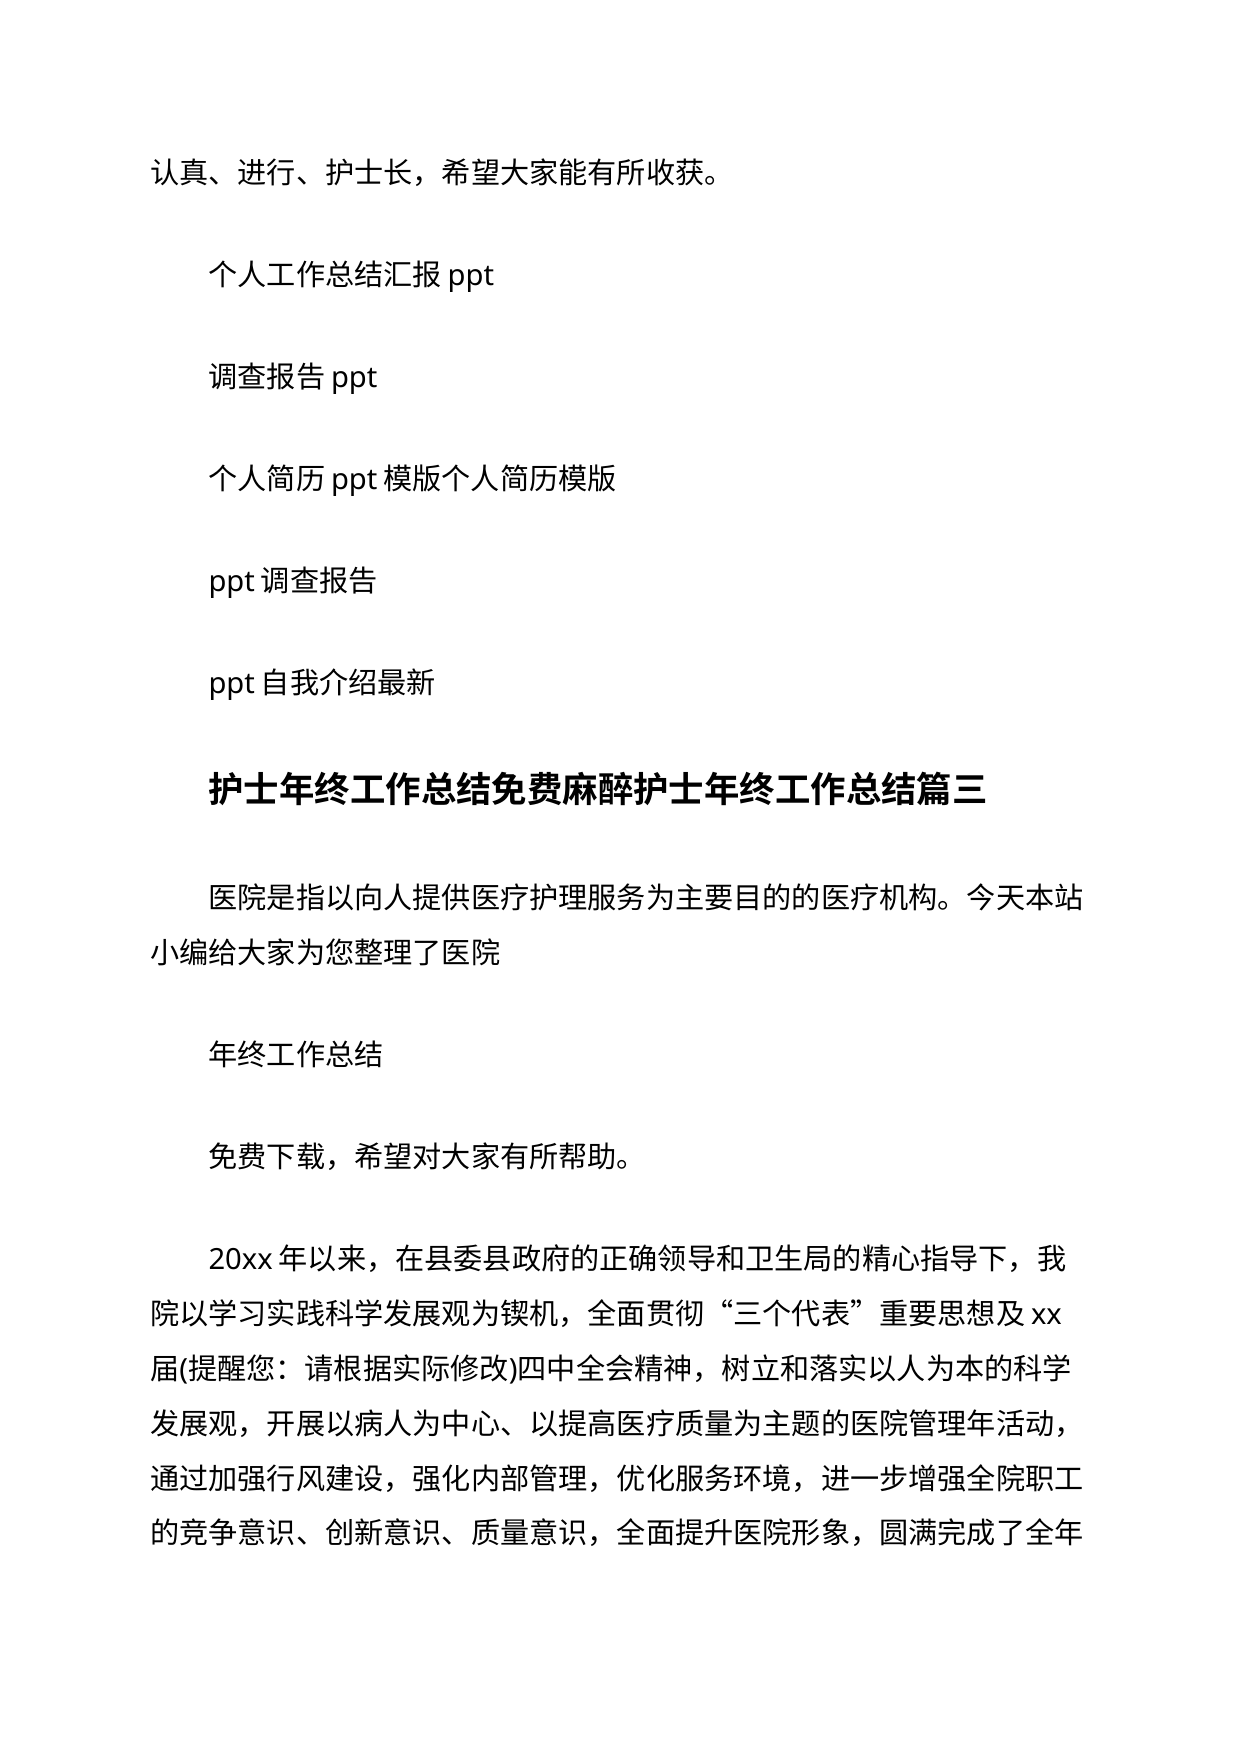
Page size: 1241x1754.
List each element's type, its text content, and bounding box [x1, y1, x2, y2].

text 调查报告ppt [150, 354, 1090, 396]
text 个人工作总结汇报ppt [150, 252, 1090, 294]
text ppt自我介绍最新 [150, 660, 1090, 702]
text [150, 150, 1090, 192]
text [150, 1235, 1090, 1552]
text 年终工作总结 [150, 1032, 1090, 1074]
text 个人简历ppt模版个人简历模版 [150, 456, 1090, 498]
text 免费下载，希望对大家有所帮助。 [150, 1133, 1090, 1176]
text ppt调查报告 [150, 558, 1090, 600]
text 医院是指以向人提供医疗护理服务为主要目的的医疗机构。今天本站小编给大家为您整理了医院 [150, 875, 1090, 972]
text 护士年终工作总结免费麻醉护士年终工作总结篇三 [150, 762, 1090, 813]
